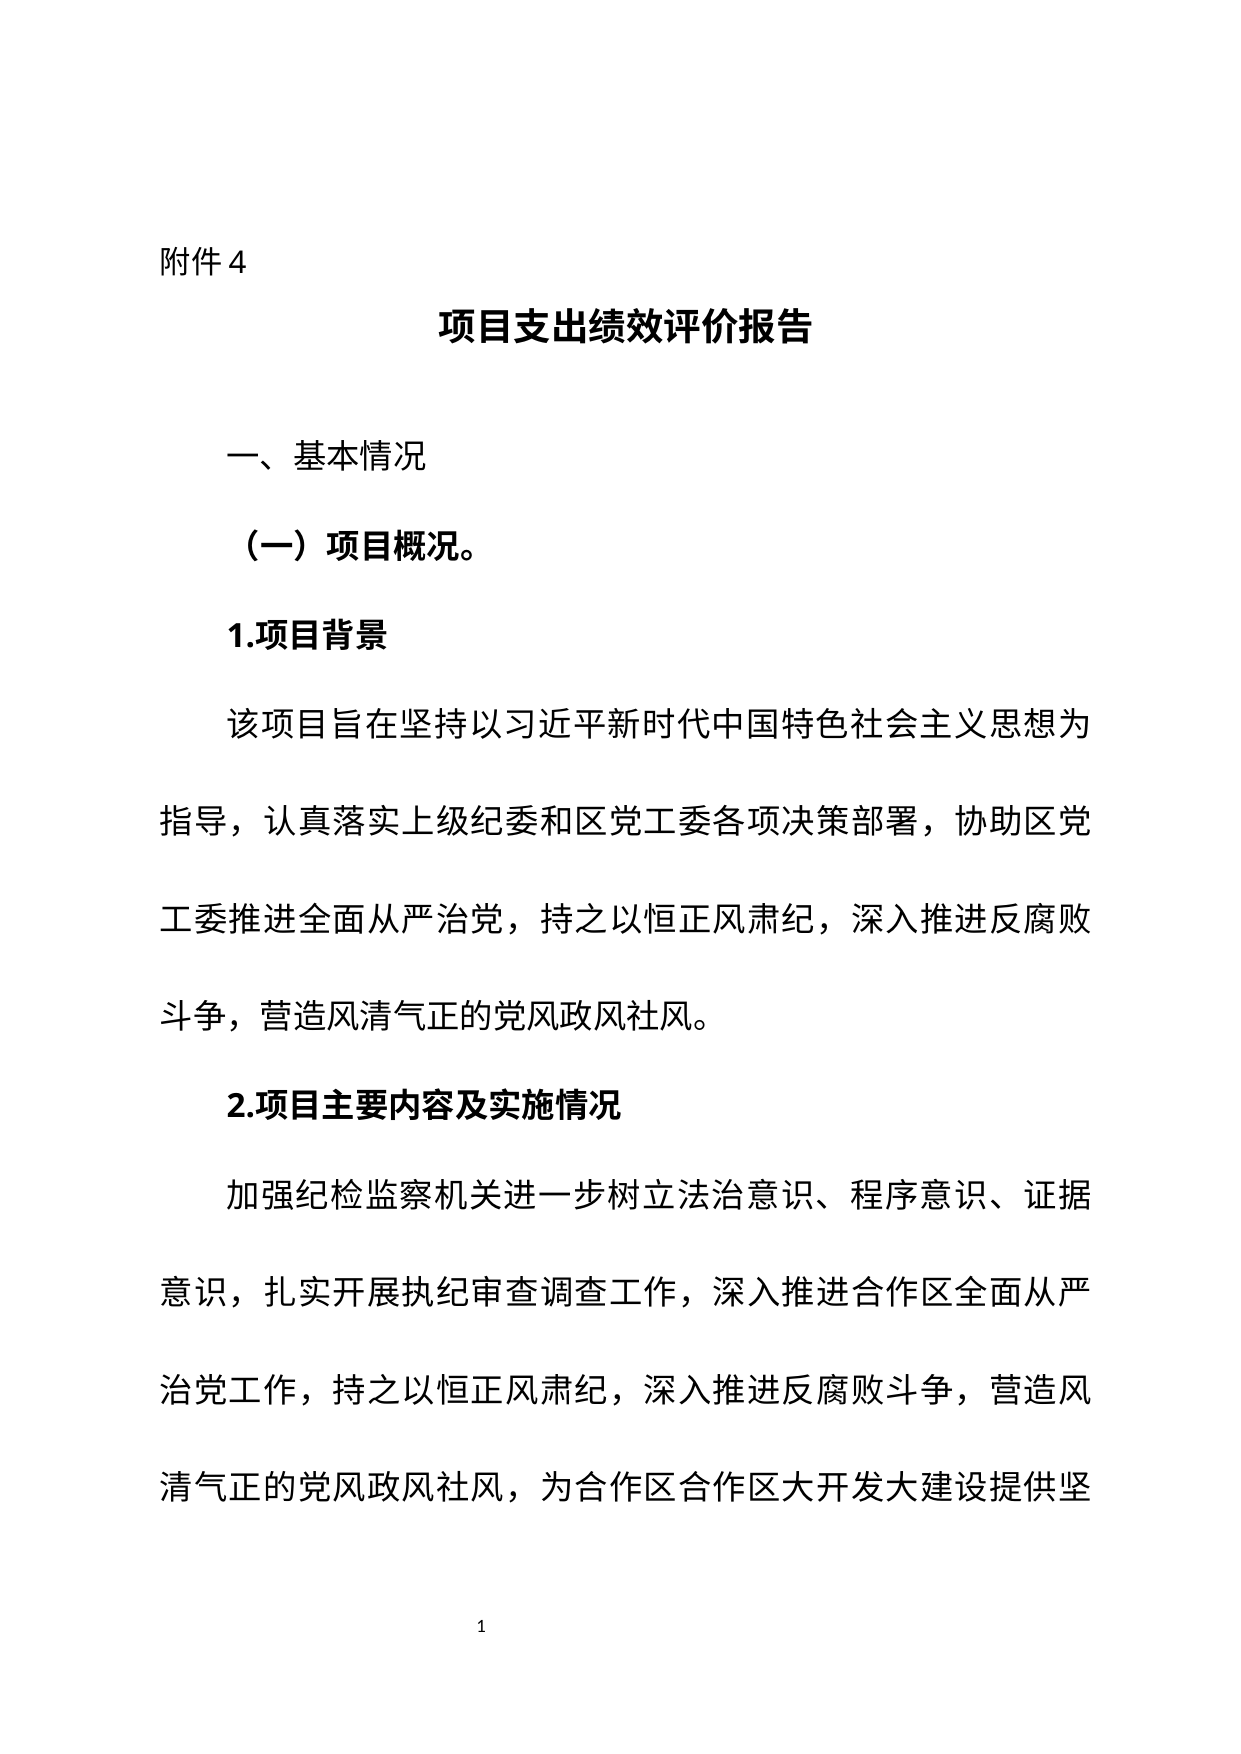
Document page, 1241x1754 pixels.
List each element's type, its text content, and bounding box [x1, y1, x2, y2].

text 附件4 [159, 227, 1093, 292]
text 1.项目背景 [159, 600, 1093, 665]
text 2.项目主要内容及实施情况 [159, 1071, 1093, 1136]
text 项目支出绩效评价报告 [159, 292, 1093, 357]
text 一、基本情况 [159, 422, 1093, 487]
text （一）项目概况。 [159, 511, 1093, 576]
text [159, 1160, 1093, 1517]
text 该项目旨在坚持以习近平新时代中国特色社会主义思想为指导，认真落实上级纪委和区党工委各项决策部署，协助区党工委推进全面从严治党，持之以恒正风肃纪，深入推进反腐败斗争，营造风清气正的党风政风社风。 [159, 689, 1093, 1047]
